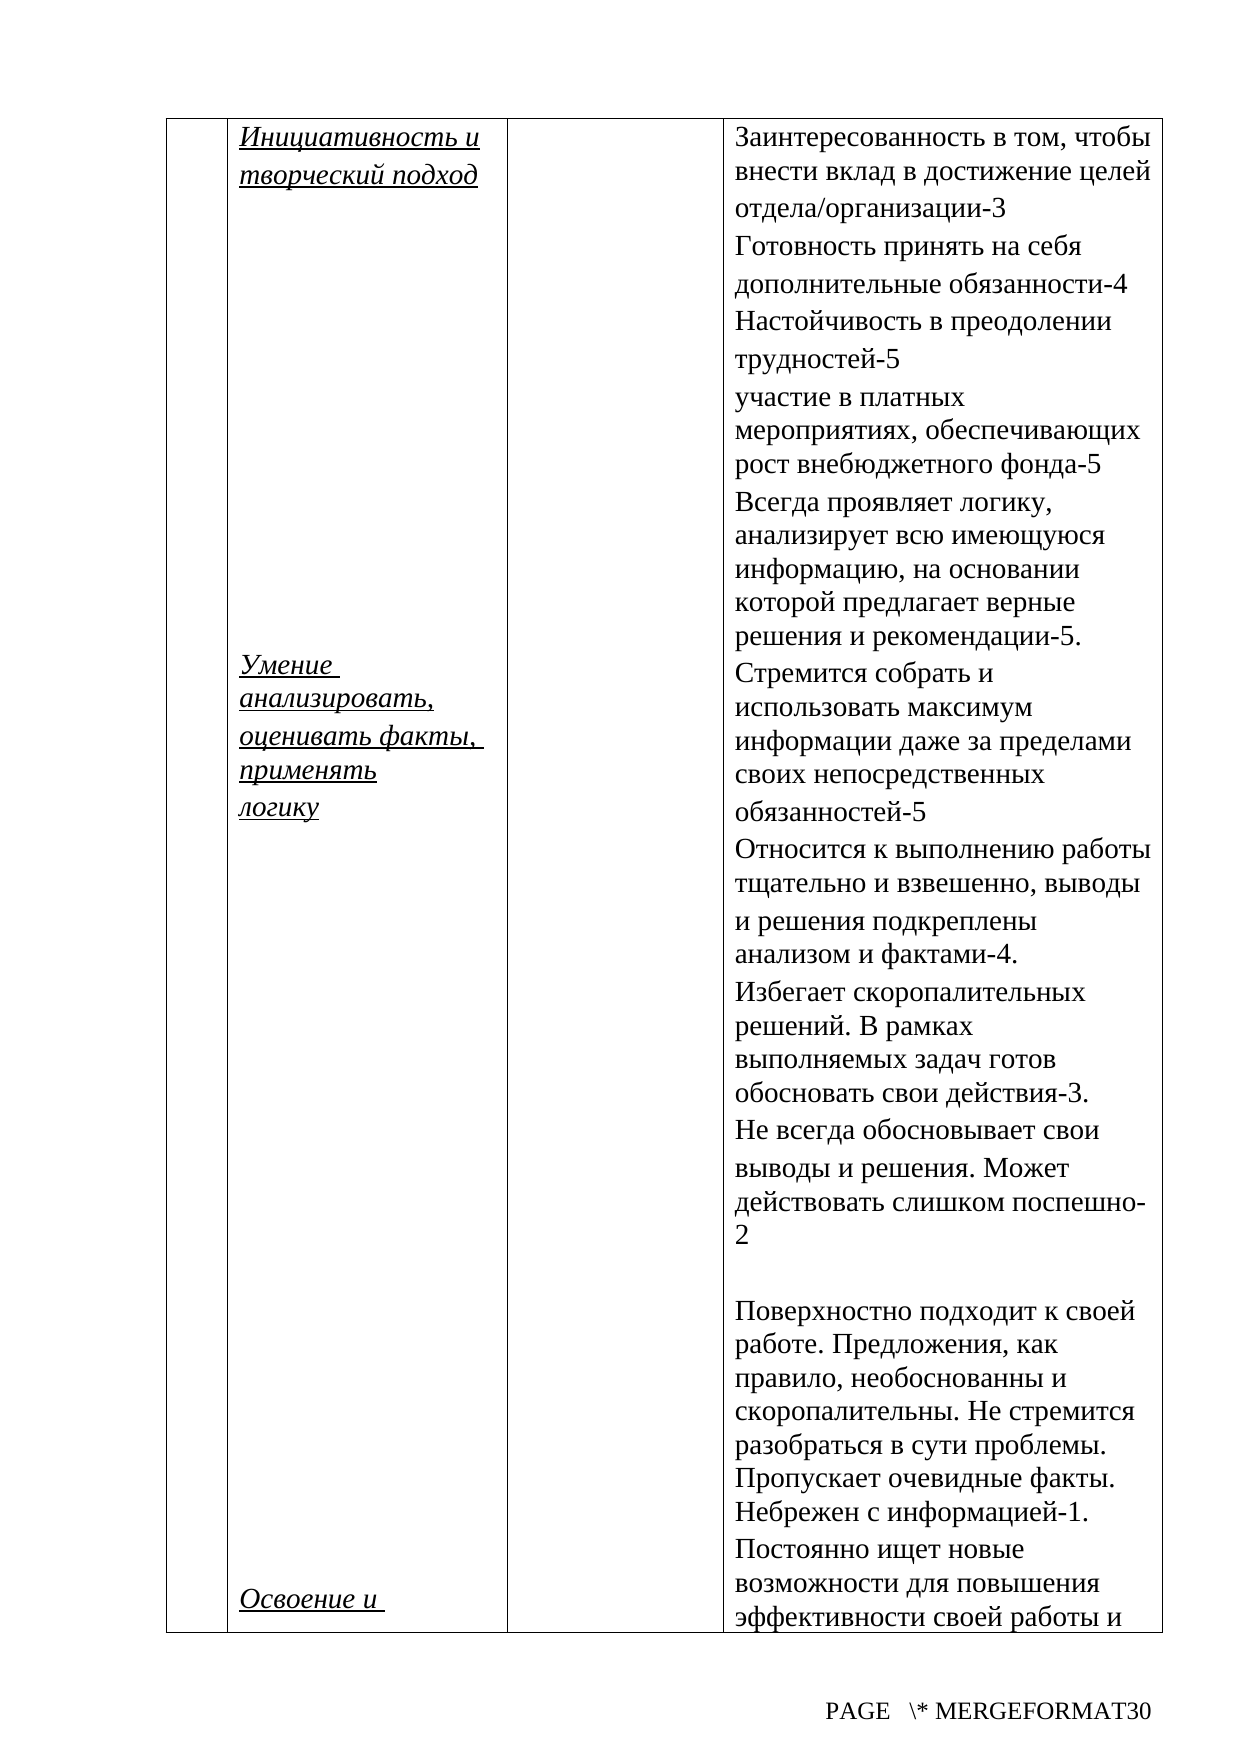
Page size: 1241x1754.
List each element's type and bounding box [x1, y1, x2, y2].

table_cell [508, 119, 723, 1632]
table_cell [167, 119, 227, 1632]
table_cell [724, 119, 1162, 1632]
table_cell [228, 119, 507, 1632]
